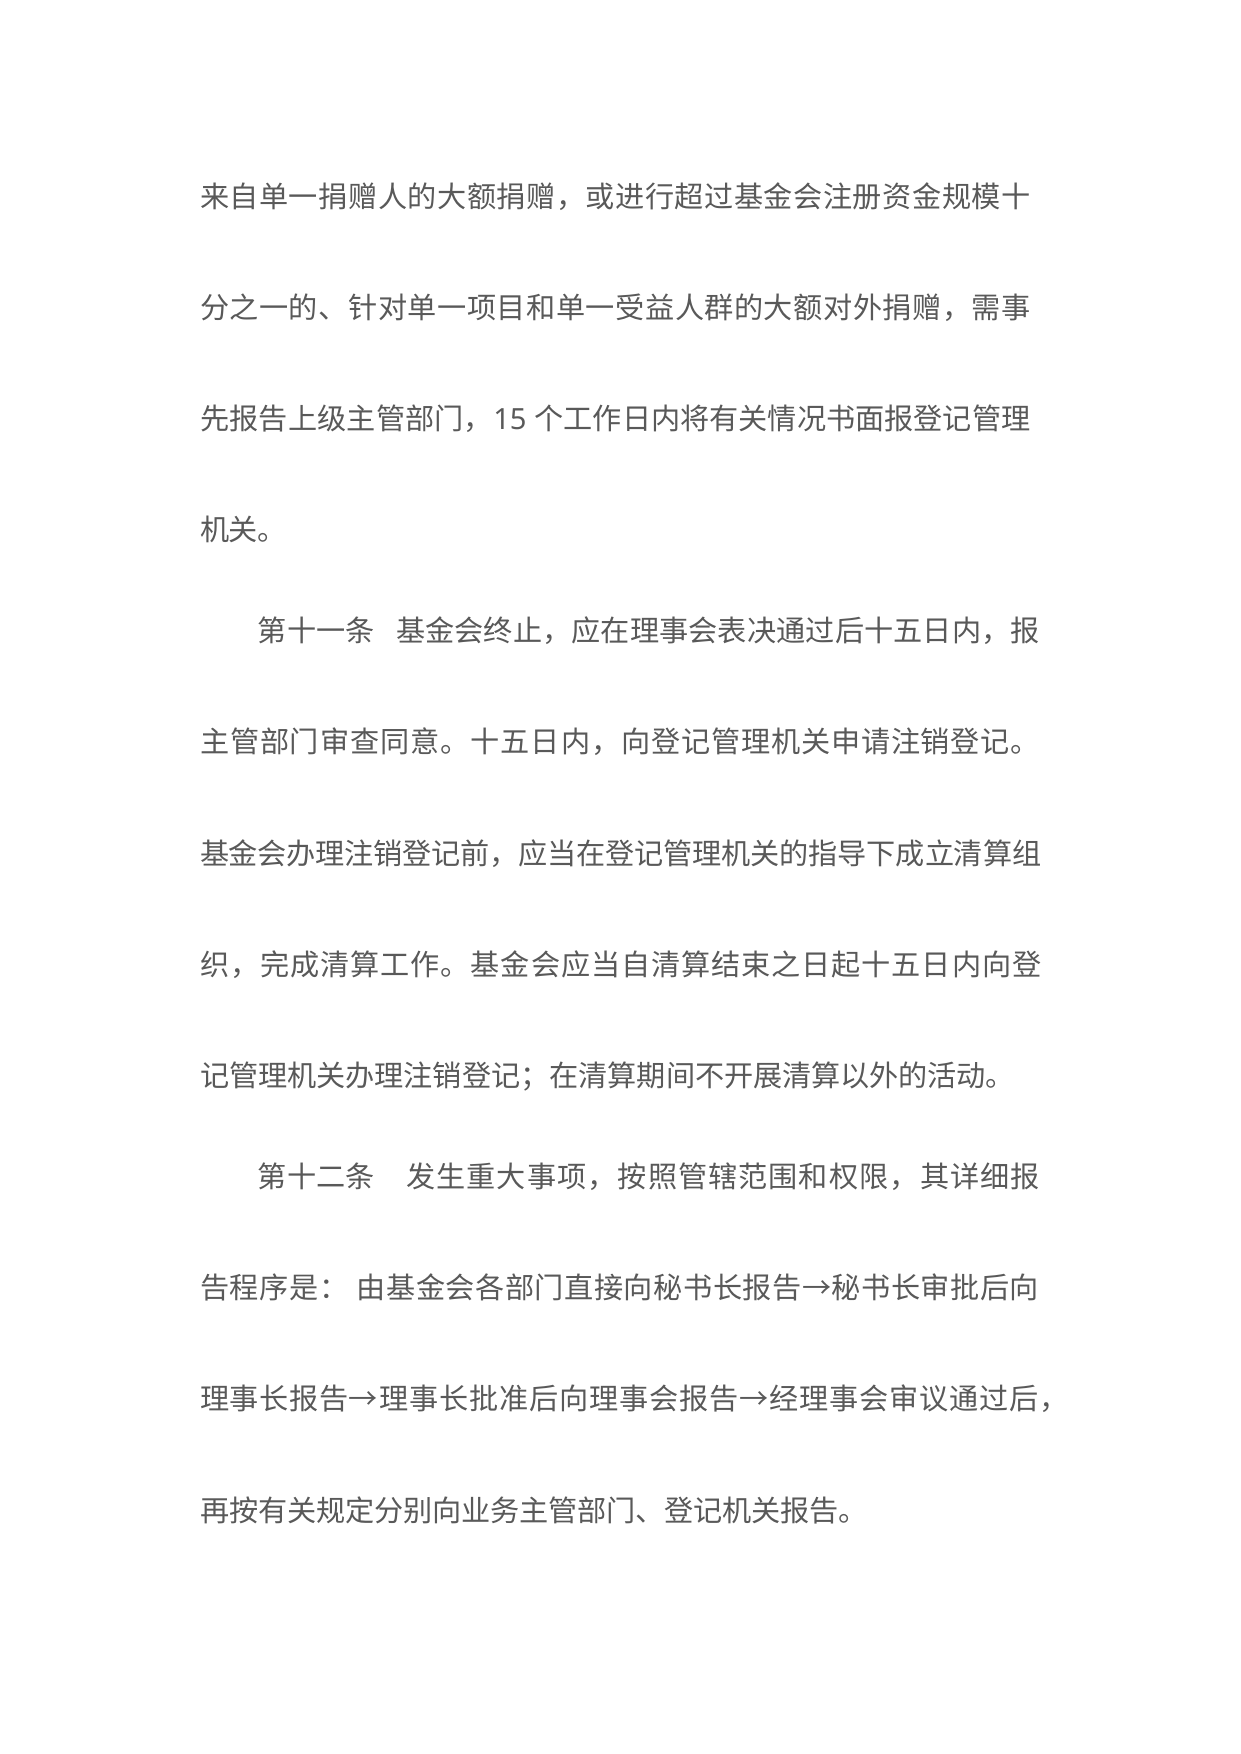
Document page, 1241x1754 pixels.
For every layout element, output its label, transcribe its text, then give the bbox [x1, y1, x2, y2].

text 第十一条 基金会终止，应在理事会表决通过后十五日内，报主管部门审查同意。十五日内，向登记管理机关申请注销登记。基金会办理注销登记前，应当在登记管理机关的指导下成立清算组织，完成清算工作。基金会应当自清算结束之日起十五日内向登记管理机关办理注销登记；在清算期间不开展清算以外的活动。 [200, 597, 1041, 1106]
text 第十二条 发生重大事项，按照管辖范围和权限，其详细报告程序是： 由基金会各部门直接向秘书长报告→秘书长审批后向理事长报告→理事长批准后向理事会报告→经理事会审议通过后，再按有关规定分别向业务主管部门、登记机关报告。 [200, 1142, 1041, 1541]
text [200, 162, 1032, 560]
